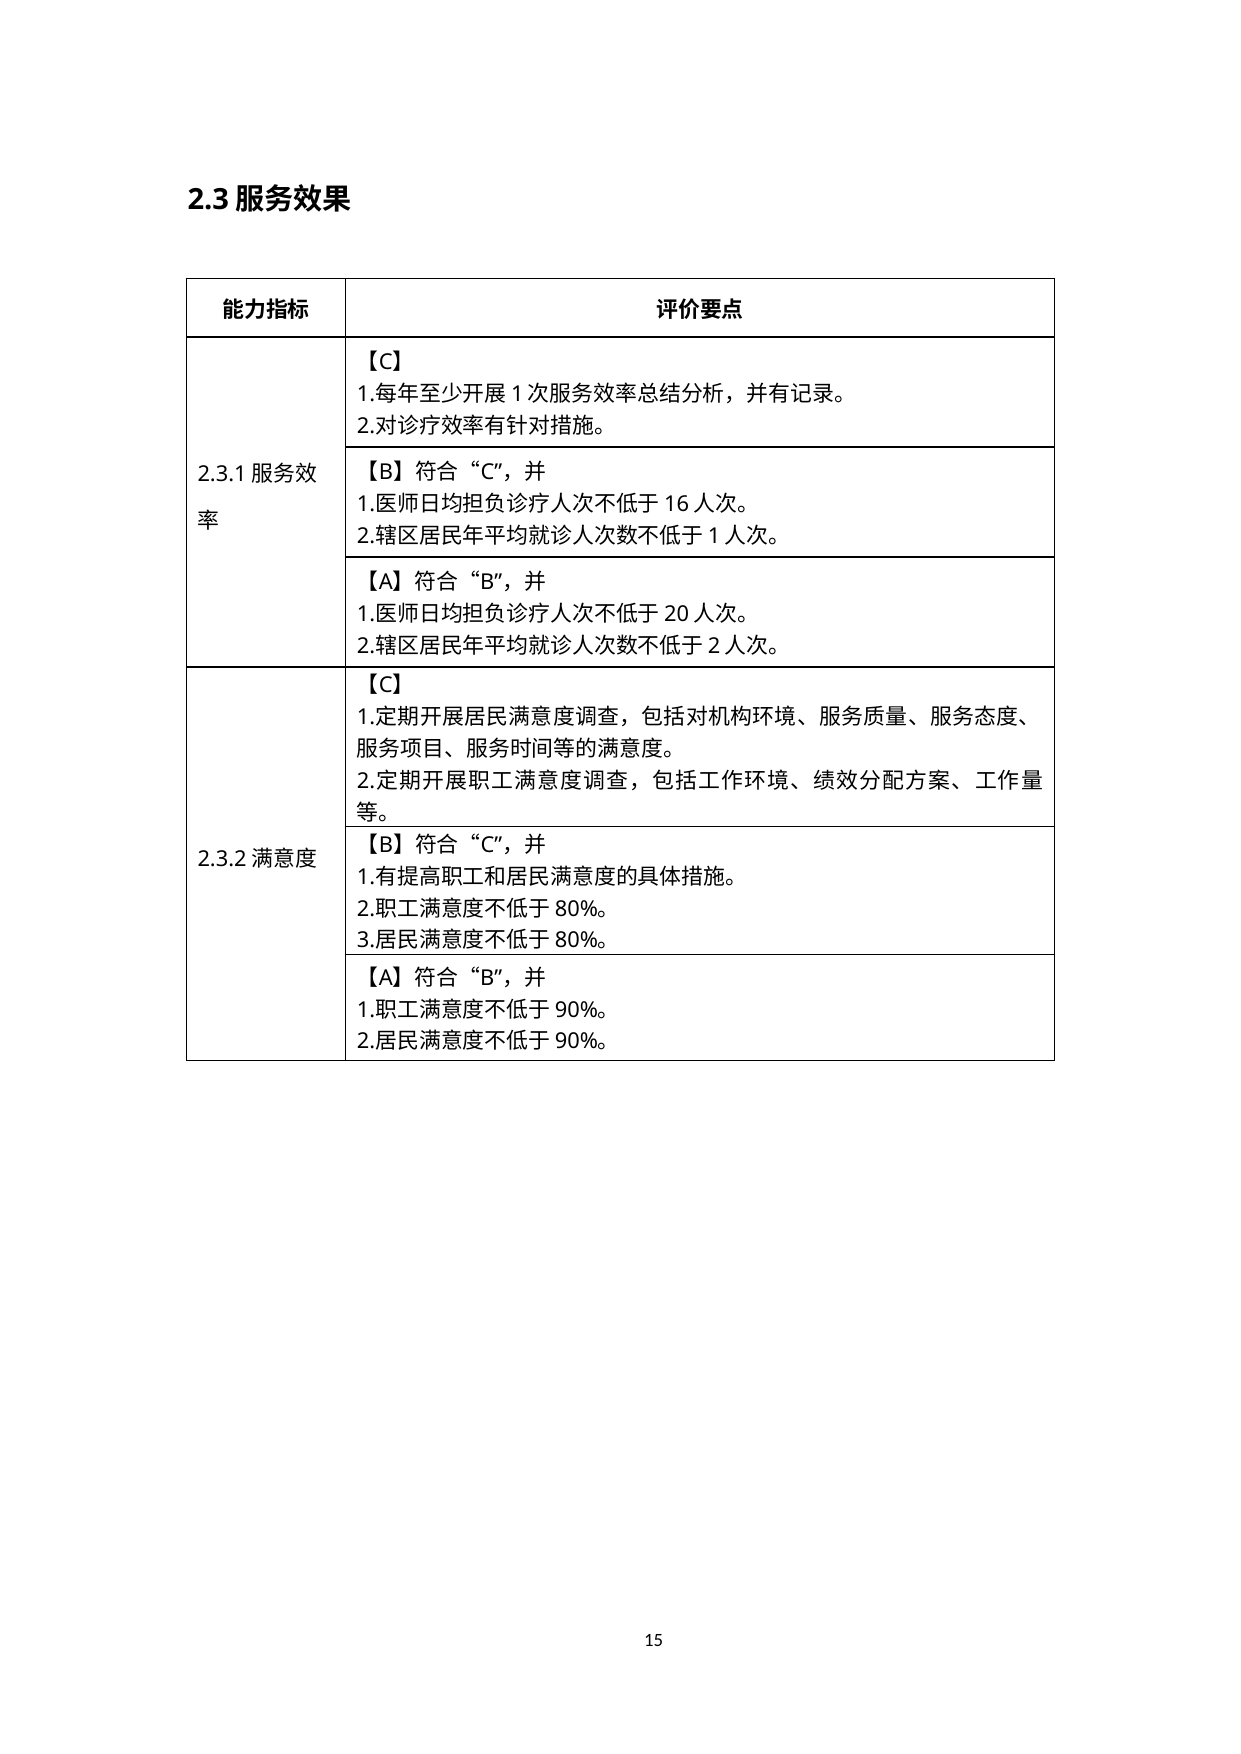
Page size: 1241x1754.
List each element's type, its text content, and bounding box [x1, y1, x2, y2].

table_cell 【B】符合“C”，并 1.医师日均担负诊疗人次不低于16人次。 2.辖区居民年平均就诊人次数不低于1人次。 [346, 448, 1054, 556]
table_header 能力指标 [187, 279, 345, 336]
table_cell 【A】符合“B”，并 1.医师日均担负诊疗人次不低于20人次。 2.辖区居民年平均就诊人次数不低于2人次。 [346, 558, 1054, 666]
table_cell 【C】 1.定期开展居民满意度调查，包括对机构环境、服务质量、服务态度、服务项目、服务时间等的满意度。 2.定期开展职工满意度调查，包括工作环境、绩效分配方案、工作量等。 [346, 668, 1054, 826]
table_cell 2.3.2满意度 [187, 668, 345, 1060]
table_header 评价要点 [346, 279, 1054, 336]
subtitle 2.3服务效果 [187, 164, 1053, 229]
table_cell 【A】符合“B”，并 1.职工满意度不低于90%。 2.居民满意度不低于90%。 [346, 955, 1054, 1060]
table_cell 2.3.1服务效率 [187, 338, 345, 666]
table_cell 【C】 1.每年至少开展1次服务效率总结分析，并有记录。 2.对诊疗效率有针对措施。 [346, 338, 1054, 446]
table_cell 【B】符合“C”，并 1.有提高职工和居民满意度的具体措施。 2.职工满意度不低于80%。 3.居民满意度不低于80%。 [346, 827, 1054, 954]
